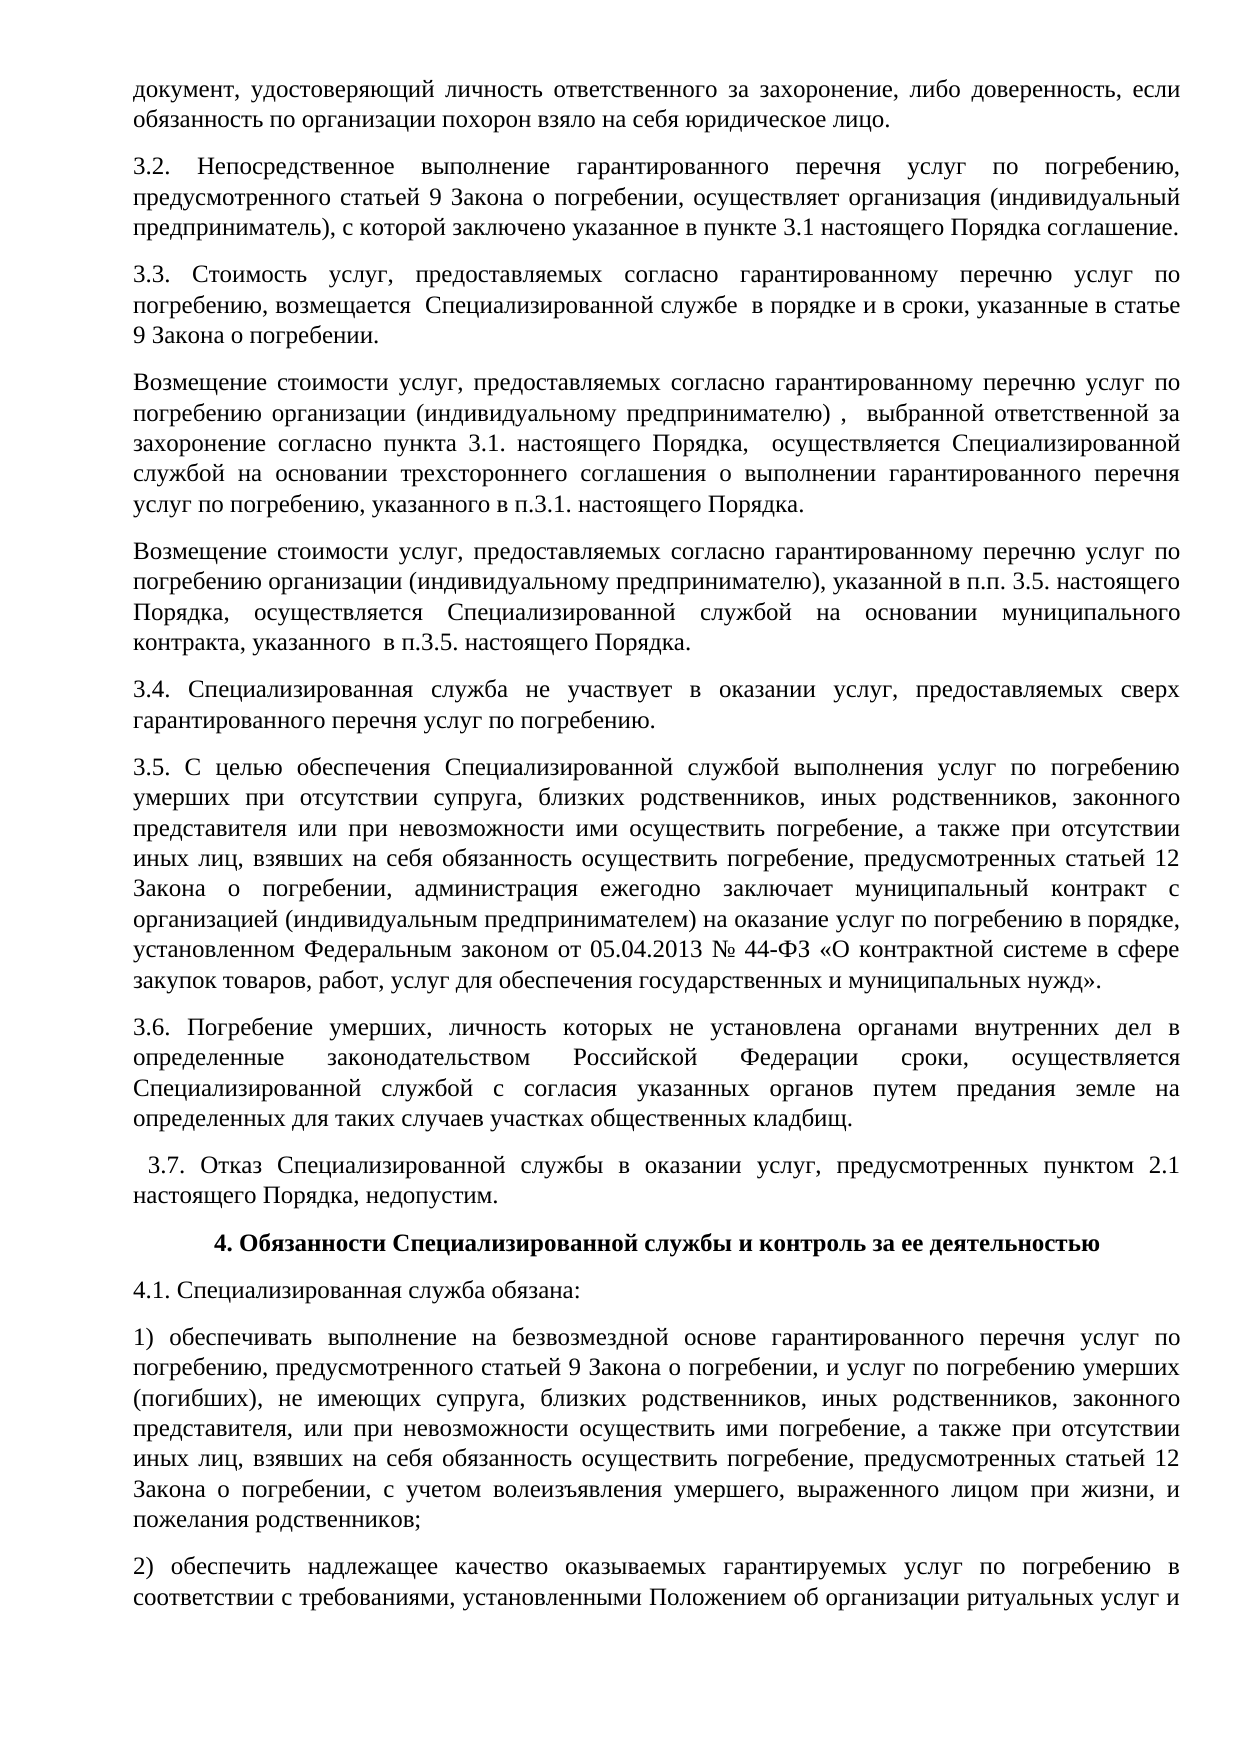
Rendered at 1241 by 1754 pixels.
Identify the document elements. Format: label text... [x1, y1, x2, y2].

text 3.4. Специализированная служба не участвует в оказании услуг, предоставляемых сверх гарантированного перечня услуг по погребению. [133, 674, 1181, 733]
text Возмещение стоимости услуг, предоставляемых согласно гарантированному перечню услуг по погребению организации (индивидуальному предпринимателю), указанной в п.п. 3.5. настоящего Порядка, осуществляется Специализированной службой на основании муниципального контракта, указанного в п.3.5. настоящего Порядка. [133, 536, 1181, 656]
text 3.6. Погребение умерших, личность которых не установлена органами внутренних дел в определенные законодательством Российской Федерации сроки, осуществляется Специализированной службой с согласия указанных органов путем предания земле на определенных для таких случаев участках общественных кладбищ. [133, 1012, 1181, 1132]
text 3.3. Стоимость услуг, предоставляемых согласно гарантированному перечню услуг по погребению, возмещается Специализированной службе в порядке и в сроки, указанные в статье 9 Закона о погребении. [133, 259, 1181, 349]
text Возмещение стоимости услуг, предоставляемых согласно гарантированному перечню услуг по погребению организации (индивидуальному предпринимателю) , выбранной ответственной за захоронение согласно пункта 3.1. настоящего Порядка, осуществляется Специализированной службой на основании трехстороннего соглашения о выполнении гарантированного перечня услуг по погребению, указанного в п.3.1. настоящего Порядка. [133, 367, 1181, 518]
text 3.7. Отказ Специализированной службы в оказании услуг, предусмотренных пунктом 2.1 настоящего Порядка, недопустим. [133, 1150, 1181, 1209]
text 4. Обязанности Специализированной службы и контроль за ее деятельностью [133, 1228, 1181, 1256]
text 3.2. Непосредственное выполнение гарантированного перечня услуг по погребению, предусмотренного статьей 9 Закона о погребении, осуществляет организация (индивидуальный предприниматель), с которой заключено указанное в пункте 3.1 настоящего Порядка соглашение. [133, 151, 1181, 241]
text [133, 1551, 1181, 1611]
text 4.1. Специализированная служба обязана: [133, 1275, 1181, 1303]
text 3.5. С целью обеспечения Специализированной службой выполнения услуг по погребению умерших при отсутствии супруга, близких родственников, иных родственников, законного представителя или при невозможности ими осуществить погребение, а также при отсутствии иных лиц, взявших на себя обязанность осуществить погребение, предусмотренных статьей 12 Закона о погребении, администрация ежегодно заключает муниципальный контракт с организацией (индивидуальным предпринимателем) на оказание услуг по погребению в порядке, установленном Федеральным законом от 05.04.2013 № 44-ФЗ «О контрактной системе в сфере закупок товаров, работ, услуг для обеспечения государственных и муниципальных нужд». [133, 752, 1181, 993]
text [133, 74, 1181, 133]
text 1) обеспечивать выполнение на безвозмездной основе гарантированного перечня услуг по погребению, предусмотренного статьей 9 Закона о погребении, и услуг по погребению умерших (погибших), не имеющих супруга, близких родственников, иных родственников, законного представителя, или при невозможности осуществить ими погребение, а также при отсутствии иных лиц, взявших на себя обязанность осуществить погребение, предусмотренных статьей 12 Закона о погребении, с учетом волеизъявления умершего, выраженного лицом при жизни, и пожелания родственников; [133, 1322, 1181, 1533]
